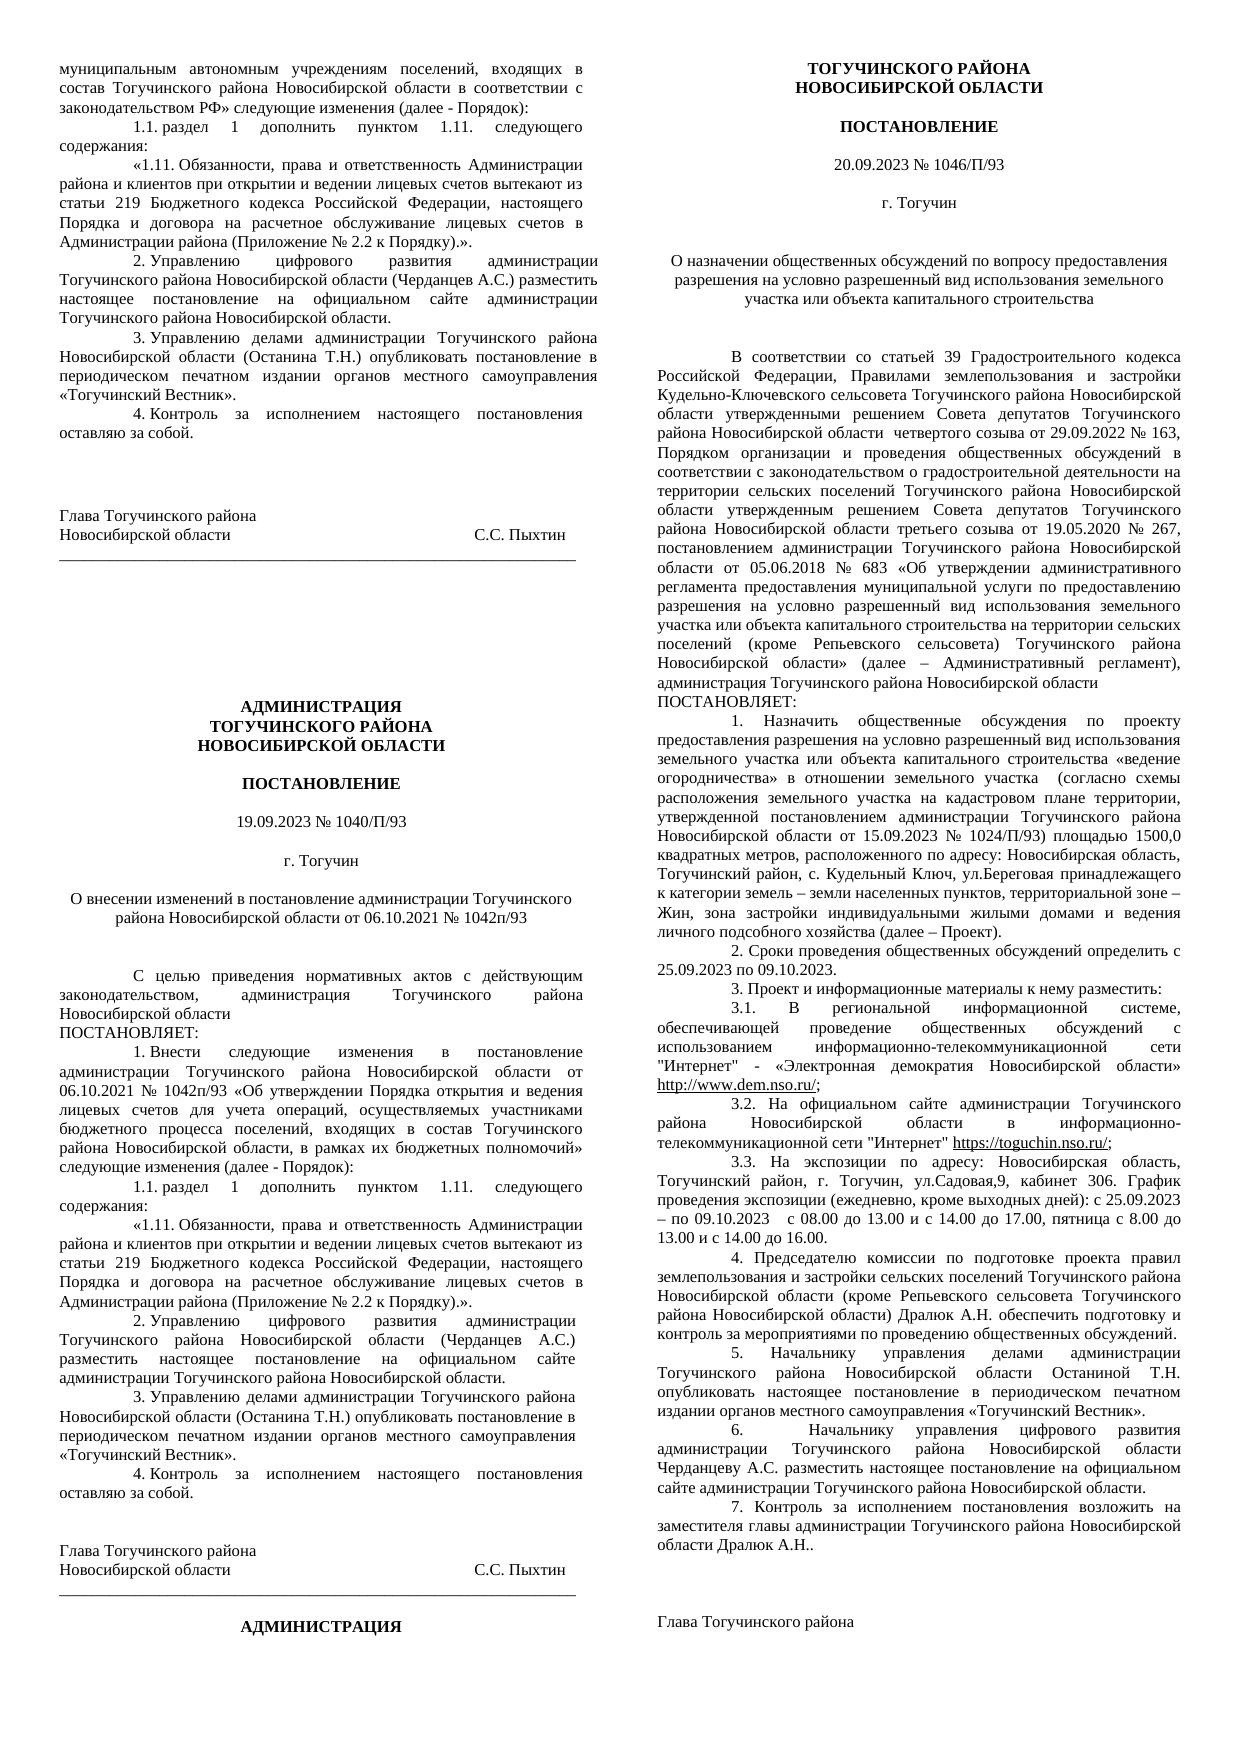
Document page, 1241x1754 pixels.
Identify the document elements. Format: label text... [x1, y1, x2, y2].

text С целью приведения нормативных актов с действующим законодательством, администрация Тогучинского района Новосибирской области [59, 966, 583, 1023]
text Глава Тогучинского района [657, 1612, 1181, 1631]
list 3. Проект и информационные материалы к нему разместить: [657, 979, 1181, 998]
text г. Тогучин [657, 193, 1181, 212]
text 19.09.2023 № 1040/П/93 [59, 812, 583, 831]
text 1.1. раздел 1 дополнить пунктом 1.11. следующего содержания: [59, 1176, 583, 1215]
text «1.11. Обязанности, права и ответственность Администрации района и клиентов при открытии и ведении лицевых счетов вытекают из статьи 219 Бюджетного кодекса Российской Федерации, настоящего Порядка и договора на расчетное обслуживание лицевых счетов в Администрации района (Приложение № 2.2 к Порядку).». [59, 155, 583, 251]
text 3.3. На экспозиции по адресу: Новосибирская область, Тогучинский район, г. Тогучин, ул.Садовая,9, кабинет 306. График проведения экспозиции (ежедневно, кроме выходных дней): с 25.09.2023 – по 09.10.2023 с 08.00 до 13.00 и с 14.00 до 17.00, пятница с 8.00 до 13.00 и с 14.00 до 16.00. [657, 1152, 1181, 1247]
text 1. Назначить общественные обсуждения по проекту предоставления разрешения на условно разрешенный вид использования земельного участка или объекта капитального строительства «ведение огородничества» в отношении земельного участка (согласно схемы расположения земельного участка на кадастровом плане территории, утвержденной постановлением администрации Тогучинского района Новосибирской области от 15.09.2023 № 1024/П/93) площадью 1500,0 квадратных метров, расположенного по адресу: Новосибирская область, Тогучинский район, с. Кудельный Ключ, ул.Береговая принадлежащего к категории земель – земли населенных пунктов, территориальной зоне – Жин, зона застройки индивидуальными жилыми домами и ведения личного подсобного хозяйства (далее – Проект). [657, 711, 1181, 941]
text 4. Контроль за исполнением настоящего постановления оставляю за собой. [59, 1464, 583, 1502]
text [59, 1579, 583, 1598]
text 1.1. раздел 1 дополнить пунктом 1.11. следующего содержания: [59, 117, 583, 155]
text 4. Контроль за исполнением настоящего постановления оставляю за собой. [59, 404, 583, 442]
text АДМИНИСТРАЦИЯ [59, 1617, 583, 1636]
text 3.1. В региональной информационной системе, обеспечивающей проведение общественных обсуждений с использованием информационно-телекоммуникационной сети "Интернет" - «Электронная демократия Новосибирской области» http://www.dem.nso.ru/; [657, 998, 1181, 1094]
text О внесении изменений в постановление администрации Тогучинского района Новосибирской области от 06.10.2021 № 1042п/93 [59, 889, 583, 927]
text 4. Председателю комиссии по подготовке проекта правил землепользования и застройки сельских поселений Тогучинского района Новосибирской области (кроме Репьевского сельсовета Тогучинского района Новосибирской области) Дралюк А.Н. обеспечить подготовку и контроль за мероприятиями по проведению общественных обсуждений. [657, 1247, 1181, 1343]
text 3. Управлению делами администрации Тогучинского района Новосибирской области (Останина Т.Н.) опубликовать постановление в периодическом печатном издании органов местного самоуправления «Тогучинский Вестник». [59, 1387, 576, 1464]
text Глава Тогучинского района [59, 1541, 589, 1560]
text 2. Управлению цифрового развития администрации Тогучинского района Новосибирской области (Черданцев А.С.) разместить настоящее постановление на официальном сайте администрации Тогучинского района Новосибирской области. [59, 251, 598, 327]
text ПОСТАНОВЛЯЕТ: [657, 692, 1181, 711]
text ПОСТАНОВЛЯЕТ: [59, 1023, 583, 1042]
text 1. Внести следующие изменения в постановление администрации Тогучинского района Новосибирской области от 06.10.2021 № 1042п/93 «Об утверждении Порядка открытия и ведения лицевых счетов для учета операций, осуществляемых участниками бюджетного процесса поселений, входящих в состав Тогучинского района Новосибирской области, в рамках их бюджетных полномочий» следующие изменения (далее - Порядок): [59, 1042, 583, 1176]
text ______________________________________________________________ [59, 544, 583, 563]
text «1.11. Обязанности, права и ответственность Администрации района и клиентов при открытии и ведении лицевых счетов вытекают из статьи 219 Бюджетного кодекса Российской Федерации, настоящего Порядка и договора на расчетное обслуживание лицевых счетов в Администрации района (Приложение № 2.2 к Порядку).». [59, 1215, 583, 1311]
text 7. Контроль за исполнением постановления возложить на заместителя главы администрации Тогучинского района Новосибирской области Дралюк А.Н.. [657, 1497, 1181, 1554]
text ПОСТАНОВЛЕНИЕ [59, 774, 583, 793]
text Новосибирской области С.С. Пыхтин [59, 525, 583, 544]
text В соответствии со статьей 39 Градостроительного кодекса Российской Федерации, Правилами землепользования и застройки Кудельно-Ключевского сельсовета Тогучинского района Новосибирской области утвержденными решением Совета депутатов Тогучинского района Новосибирской области четвертого созыва от 29.09.2022 № 163, Порядком организации и проведения общественных обсуждений в соответствии с законодательством о градостроительной деятельности на территории сельских поселений Тогучинского района Новосибирской области утвержденным решением Совета депутатов Тогучинского района Новосибирской области третьего созыва от 19.05.2020 № 267, постановлением администрации Тогучинского района Новосибирской области от 05.06.2018 № 683 «Об утверждении административного регламента предоставления муниципальной услуги по предоставлению разрешения на условно разрешенный вид использования земельного участка или объекта капитального строительства на территории сельских поселений (кроме Репьевского сельсовета) Тогучинского района Новосибирской области» (далее – Административный регламент), администрация Тогучинского района Новосибирской области [657, 347, 1181, 692]
text НОВОСИБИРСКОЙ ОБЛАСТИ [59, 736, 583, 755]
text Глава Тогучинского района [59, 506, 589, 525]
text 3. Управлению делами администрации Тогучинского района Новосибирской области (Останина Т.Н.) опубликовать постановление в периодическом печатном издании органов местного самоуправления «Тогучинский Вестник». [59, 327, 598, 404]
text 3.2. На официальном сайте администрации Тогучинского района Новосибирской области в информационно-телекоммуникационной сети "Интернет" https://toguchin.nso.ru/; [657, 1094, 1181, 1152]
text ПОСТАНОВЛЕНИЕ [657, 117, 1181, 136]
text 6. Начальнику управления цифрового развития администрации Тогучинского района Новосибирской области Черданцеву А.С. разместить настоящее постановление на официальном сайте администрации Тогучинского района Новосибирской области. [657, 1420, 1181, 1497]
text 5. Начальнику управления делами администрации Тогучинского района Новосибирской области Останиной Т.Н. опубликовать настоящее постановление в периодическом печатном издании органов местного самоуправления «Тогучинский Вестник». [657, 1343, 1181, 1420]
text НОВОСИБИРСКОЙ ОБЛАСТИ [657, 78, 1181, 97]
text г. Тогучин [59, 851, 583, 870]
text Новосибирской области С.С. Пыхтин [59, 1560, 583, 1579]
text АДМИНИСТРАЦИЯ [59, 697, 583, 716]
text ТОГУЧИНСКОГО РАЙОНА [657, 59, 1181, 78]
text ТОГУЧИНСКОГО РАЙОНА [59, 716, 583, 736]
text О назначении общественных обсуждений по вопросу предоставления разрешения на условно разрешенный вид использования земельного участка или объекта капитального строительства [657, 251, 1181, 308]
text 20.09.2023 № 1046/П/93 [657, 155, 1181, 174]
text 2. Управлению цифрового развития администрации Тогучинского района Новосибирской области (Черданцев А.С.) разместить настоящее постановление на официальном сайте администрации Тогучинского района Новосибирской области. [59, 1311, 576, 1387]
list 2. Сроки проведения общественных обсуждений определить с 25.09.2023 по 09.10.2023. [657, 941, 1181, 979]
